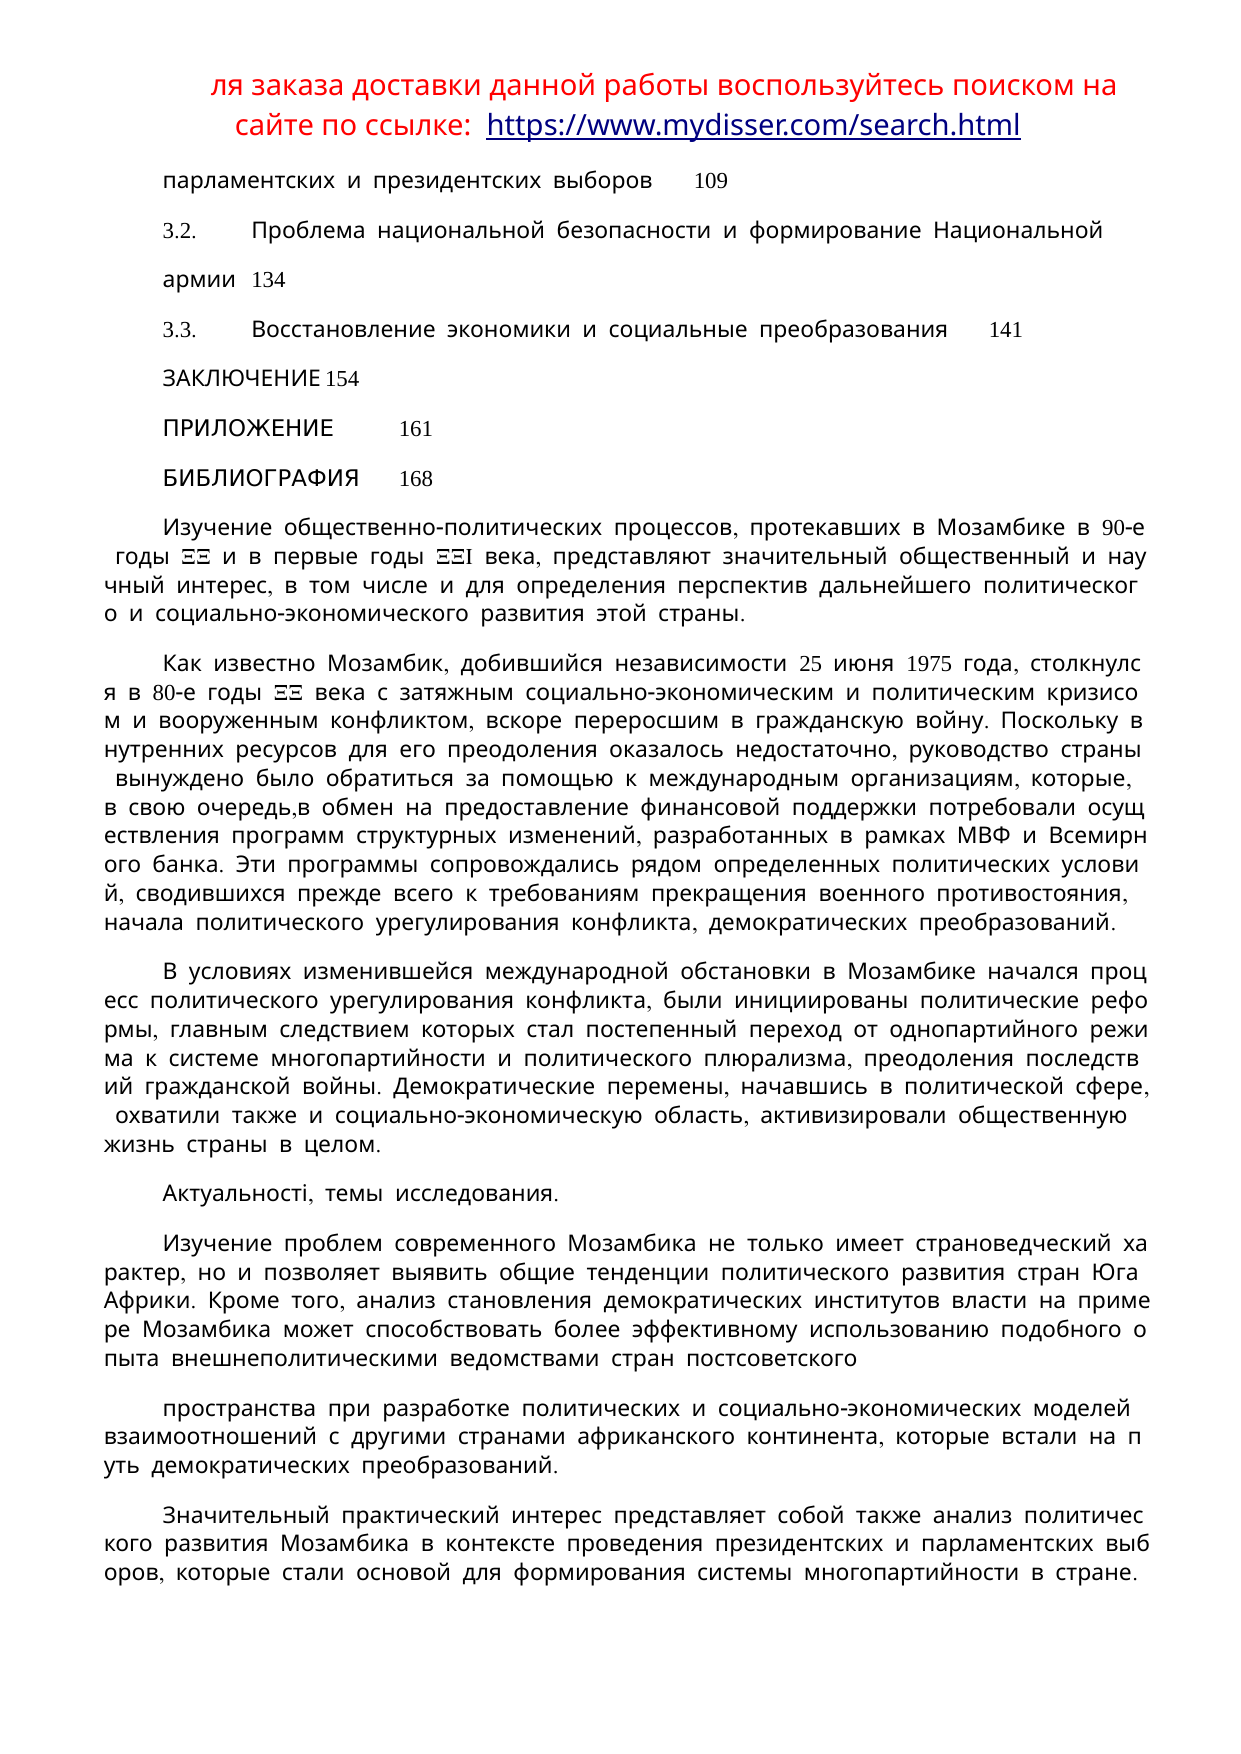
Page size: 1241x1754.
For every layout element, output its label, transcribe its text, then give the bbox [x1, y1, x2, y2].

text  ПроблеманациональнойбезопасностииформированиеНациональной [103, 214, 1152, 243]
text  Восстановлениеэкономикиисоциальныепреобразования  [103, 313, 1152, 342]
text парламентскихипрезидентскихвыборов  [103, 164, 1152, 193]
text пространстваприразработкеполитическихисоциальноэкономическихмоделейвзаимоотношенийсдругимистранамиафриканскогоконтинентакоторыевсталинапутьдемократическихпреобразований [103, 1392, 1152, 1478]
text ИзучениепроблемсовременногоМозамбиканетолькоимеетстрановедческийхарактерноипозволяетвыявитьобщиетенденцииполитическогоразвитиястранЮгаАфрикиКрометогоанализстановлениядемократическихинститутоввластинапримереМозамбикаможетспособствоватьболееэффективномуиспользованиюподобногоопытавнешнеполитическимиведомствамистранпостсоветского [103, 1227, 1152, 1371]
text ИзучениеобщественнополитическихпроцессовпротекавшихвМозамбикевегодыивпервыегодывекапредставляютзначительныйобщественныйинаучныйинтересвтомчислеидляопределенияперспективдальнейшегополитическогоисоциальноэкономическогоразвитияэтойстраны [103, 512, 1152, 627]
text ВусловияхизменившейсямеждународнойобстановкивМозамбикеначалсяпроцессполитическогоурегулированияконфликтабылиинициированыполитическиереформыглавнымследствиемкоторыхсталпостепенныйпереходотоднопартийногорежимаксистемемногопартийностииполитическогоплюрализмапреодоленияпоследствийгражданскойвойныДемократическиепеременыначавшисьвполитическойсфереохватилитакжеисоциальноэкономическуюобластьактивизировалиобщественнуюжизньстранывцелом [103, 956, 1152, 1157]
text армии  [103, 264, 1152, 292]
text ПРИЛОЖЕНИЕ  [103, 412, 1152, 441]
text ЗАКЛЮЧЕНИЕ  [103, 363, 1152, 392]
text ЗначительныйпрактическийинтереспредставляетсобойтакжеанализполитическогоразвитияМозамбикавконтекстепроведенияпрезидентскихипарламентскихвыборовкоторыесталиосновойдляформированиясистемымногопартийностивстране [103, 1499, 1152, 1585]
text БИБЛИОГРАФИЯ  [103, 462, 1152, 491]
text Актуальностітемыисследования [103, 1178, 1152, 1207]
text КакизвестноМозамбикдобившийсянезависимостииюнягодастолкнулсявегодывекасзатяжнымсоциальноэкономическимиполитическимкризисомивооруженнымконфликтомвскорепереросшимвгражданскуювойнуПосколькувнутреннихресурсовдляегопреодоленияоказалосьнедостаточноруководствостранывынужденобылообратитьсязапомощьюкмеждународныморганизациямкоторыевсвоюочередьвобменнапредоставлениефинансовойподдержкипотребовалиосуществленияпрограммструктурныхизмененийразработанныхврамкахМВФиВсемирногобанкаЭтипрограммысопровождалисьрядомопределенныхполитическихусловийсводившихсяпреждевсегоктребованиямпрекращениявоенногопротивостоянияначалаполитическогоурегулированияконфликтадемократическихпреобразований [103, 647, 1152, 935]
